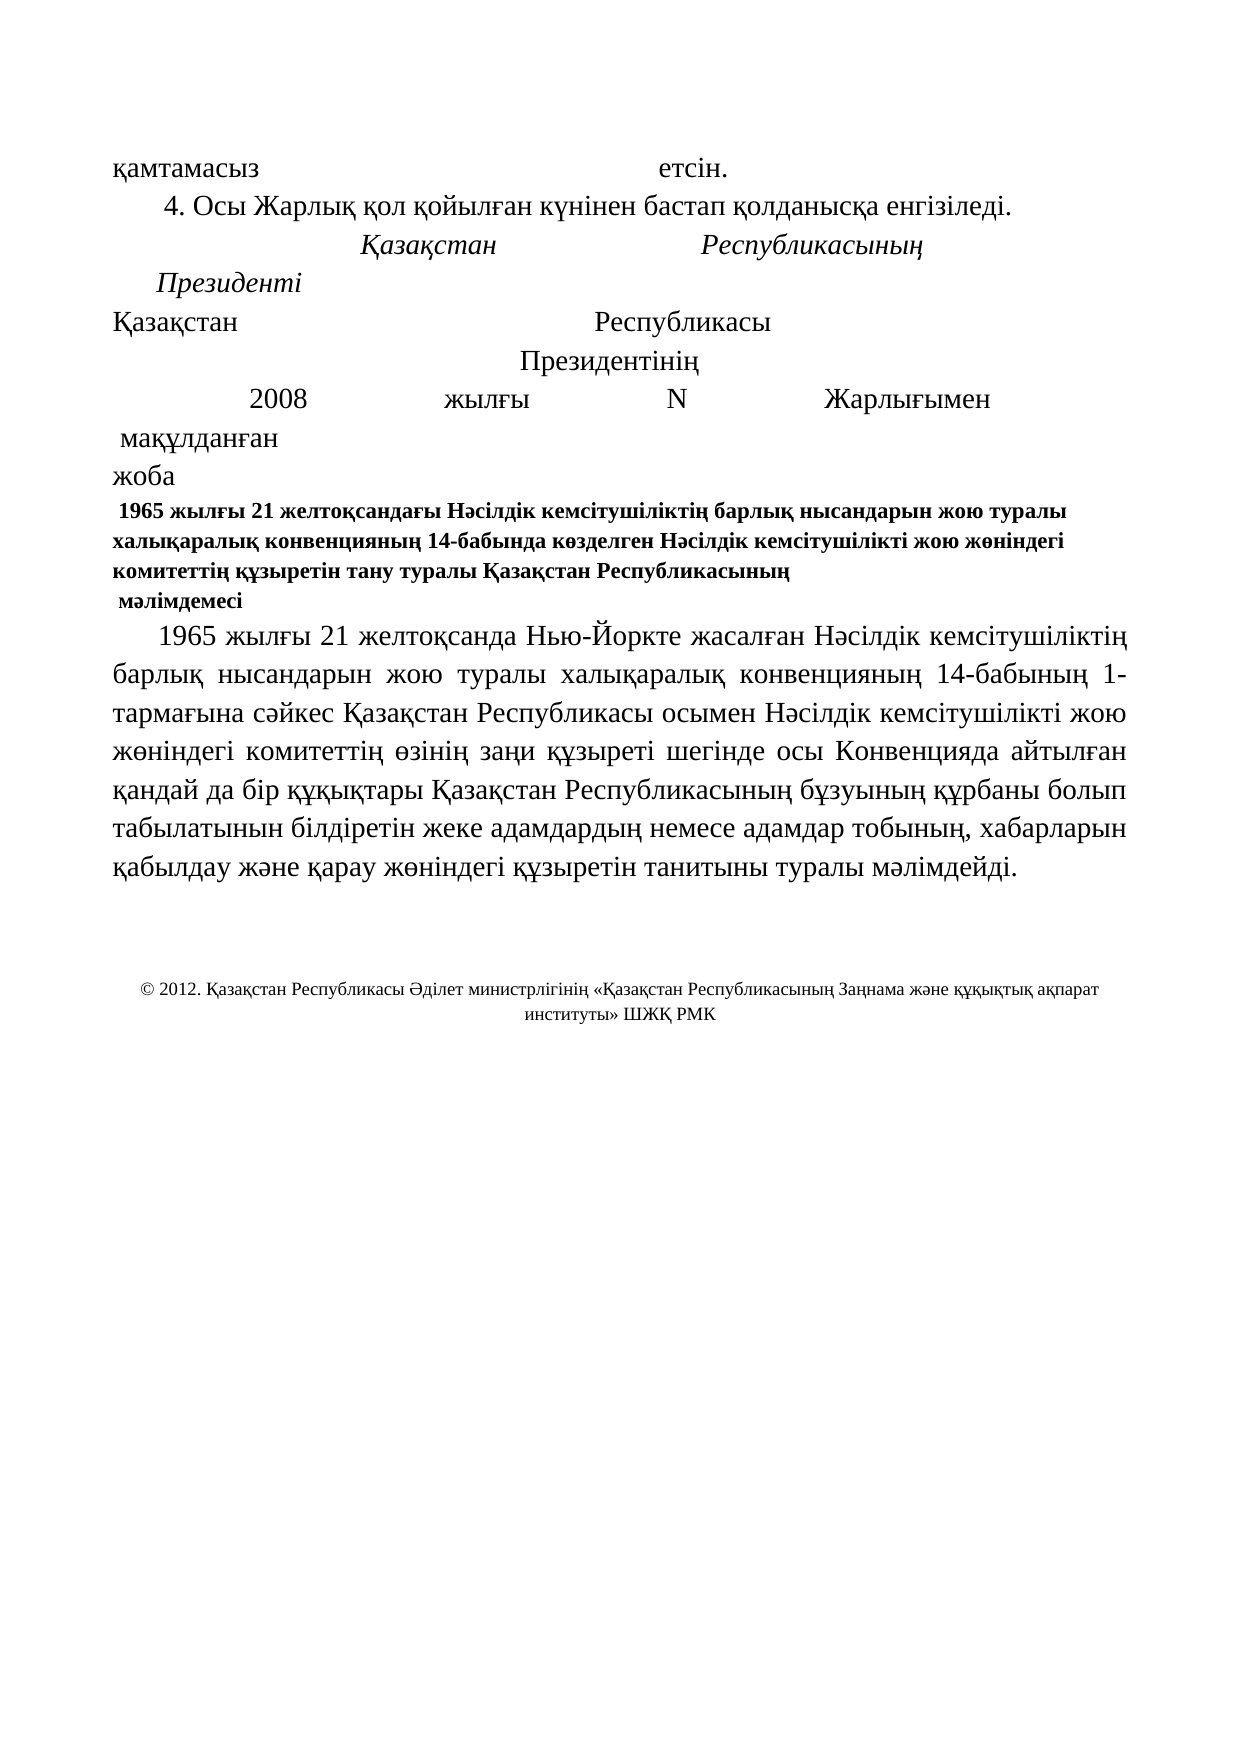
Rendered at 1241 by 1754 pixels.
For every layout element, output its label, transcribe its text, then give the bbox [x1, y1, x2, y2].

text жоба [112, 458, 1128, 492]
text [112, 150, 1128, 222]
text Қазақстан Республикасының Президенті [112, 227, 1128, 299]
text © 2012. Қазақстан Республикасы Әділет министрлігінің «Қазақстан Республикасының Заңнама және құқықтық ақпарат институты» ШЖҚ РМК [112, 978, 1128, 1024]
text 1965 жылғы 21 желтоқсанда Нью-Йоркте жасалған Нәсілдік кемсітушіліктің барлық нысандарын жою туралы халықаралық конвенцияның 14-бабының 1-тармағына сәйкес Қазақстан Республикасы осымен Нәсілдік кемсітушілікті жою жөніндегі комитеттің өзінің заңи құзыреті шегінде осы Конвенцияда айтылған қандай да бір құқықтары Қазақстан Республикасының бұзуының құрбаны болып табылатынын білдіретін жеке адамдардың немесе адамдар тобының, хабарларын қабылдау және қарау жөніндегі құзыретін танитыны туралы мәлімдейді. [112, 618, 1128, 882]
text 1965 жылғы 21 желтоқсандағы Нәсілдік кемсітушіліктің барлық нысандарын жою туралы халықаралық конвенцияның 14-бабында көзделген Нәсілдік кемсітушілікті жою жөніндегі комитеттің құзыретін тану туралы Қазақстан Республикасының мәлімдемесі [112, 497, 1128, 614]
text Қазақстан Республикасы Президентінің 2008 жылғы N Жарлығымен мақұлданған [112, 304, 1128, 453]
